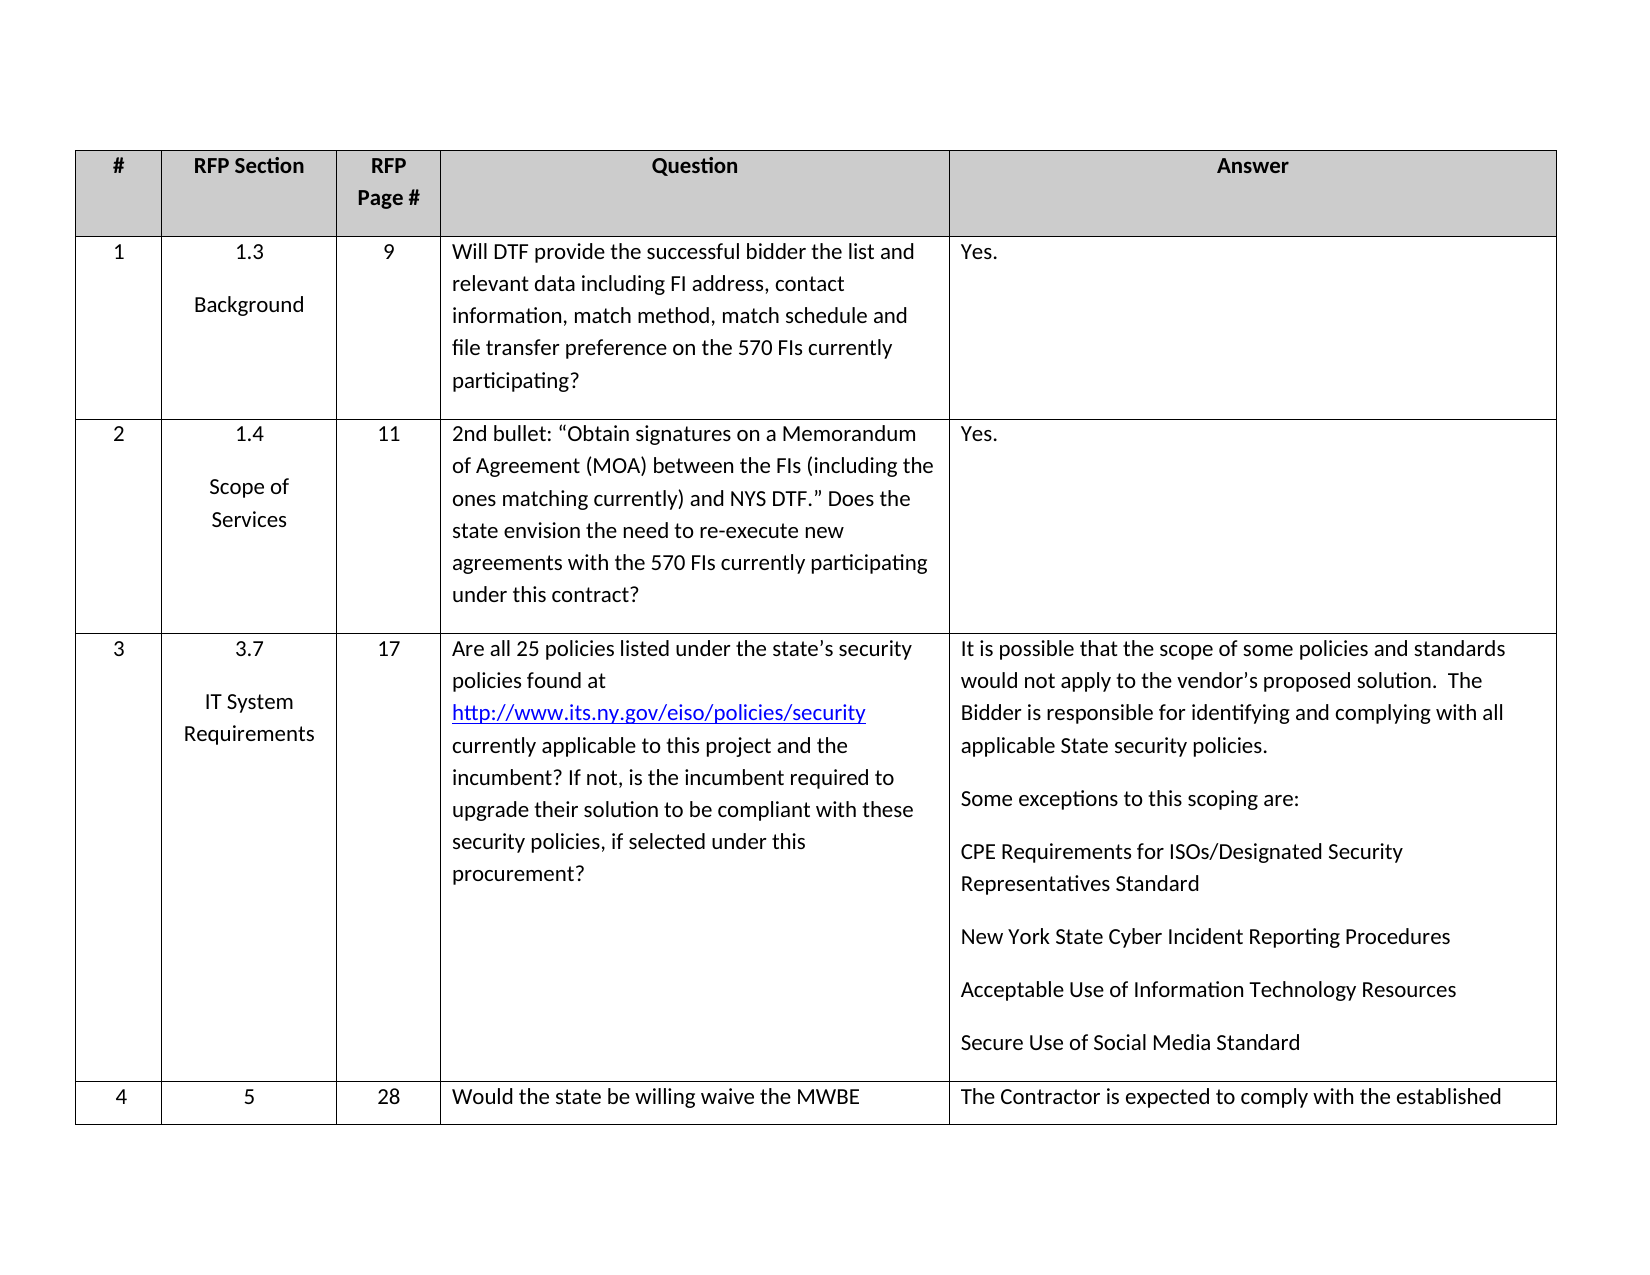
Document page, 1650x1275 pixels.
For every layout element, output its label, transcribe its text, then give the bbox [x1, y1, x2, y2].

table_cell 17 [337, 634, 440, 1081]
table_cell 1 [76, 237, 161, 418]
table_cell Yes. [950, 237, 1556, 418]
table_cell It is possible that the scope of some policies and standards would not apply to the vendor’s proposed solution. The Bidder is responsible for identifying and complying with all applicable State security policies. Some exceptions to this scoping are: CPE Requirements for ISOs/Designated Security Representatives Standard New York State Cyber Incident Reporting Procedures Acceptable Use of Information Technology Resources Secure Use of Social Media Standard [950, 634, 1556, 1081]
table_cell 3 [76, 634, 161, 1081]
table_cell 4 [76, 1082, 161, 1124]
table_cell Will DTF provide the successful bidder the list and relevant data including FI address, contact information, match method, match schedule and file transfer preference on the 570 FIs currently participating? [441, 237, 949, 418]
table_cell 5 [162, 1082, 336, 1124]
table_header RFP Section [162, 151, 336, 236]
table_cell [441, 1082, 949, 1124]
table_cell Are all 25 policies listed under the state’s security policies found at http://www.its.ny.gov/eiso/policies/security currently applicable to this project and the incumbent? If not, is the incumbent required to upgrade their solution to be compliant with these security policies, if selected under this procurement? [441, 634, 949, 1081]
table_cell 1.3 Background [162, 237, 336, 418]
table_cell 3.7 IT System Requirements [162, 634, 336, 1081]
table_cell 2nd bullet: “Obtain signatures on a Memorandum of Agreement (MOA) between the FIs (including the ones matching currently) and NYS DTF.” Does the state envision the need to re-execute new agreements with the 570 FIs currently participating under this contract? [441, 420, 949, 633]
table_header Answer [950, 151, 1556, 236]
table_cell Yes. [950, 420, 1556, 633]
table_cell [950, 1082, 1556, 1124]
table_header # [76, 151, 161, 236]
table_cell 28 [337, 1082, 440, 1124]
table_header RFP Page # [337, 151, 440, 236]
table_header Question [441, 151, 949, 236]
table_cell 1.4 Scope of Services [162, 420, 336, 633]
table_cell 11 [337, 420, 440, 633]
table_cell 9 [337, 237, 440, 418]
table_cell 2 [76, 420, 161, 633]
